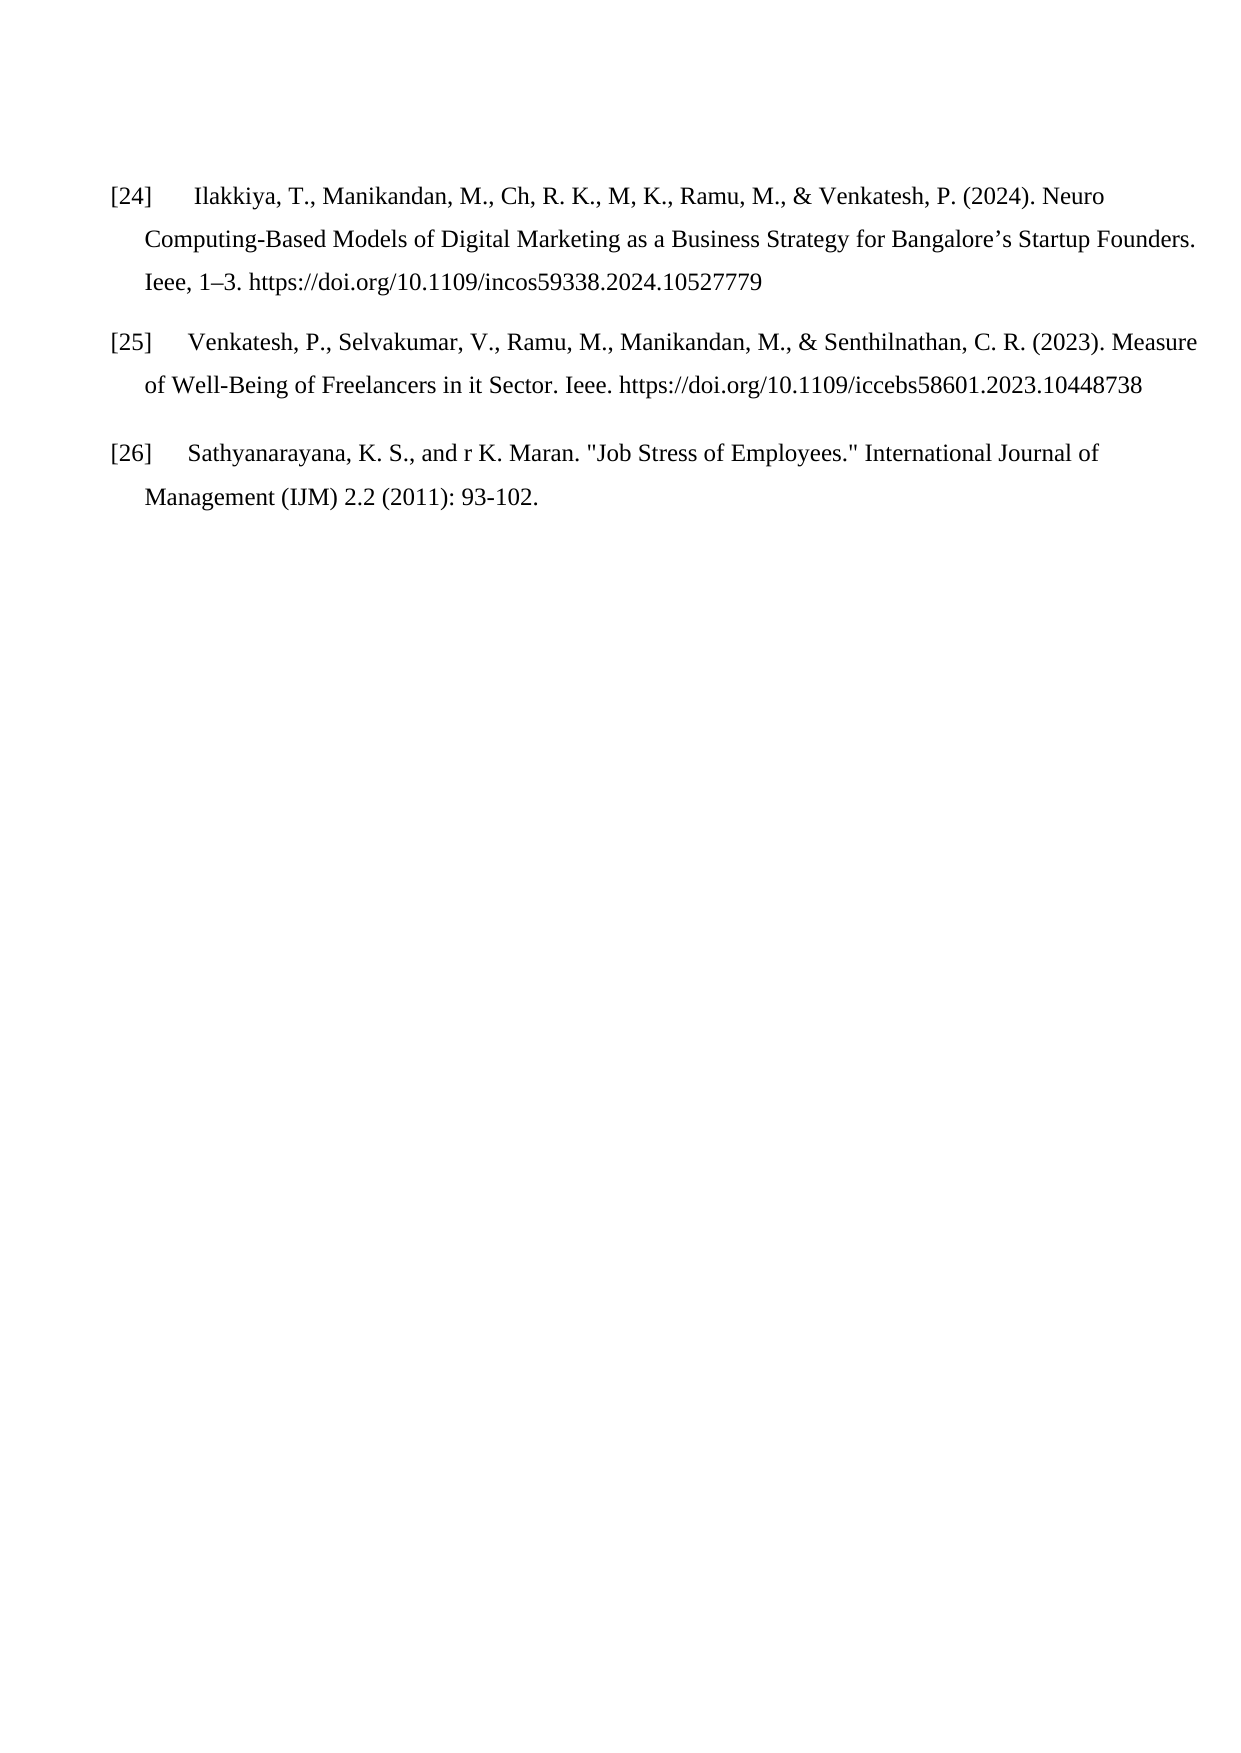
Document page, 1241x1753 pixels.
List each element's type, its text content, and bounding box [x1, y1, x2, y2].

list Venkatesh, P., Selvakumar, V., Ramu, M., Manikandan, M., & Senthilnathan, C. R. (2023). Measure of Well-Being of Freelancers in it Sector. Ieee. https://doi.org/10.1109/iccebs58601.2023.10448738 [110, 327, 1205, 399]
list Ilakkiya, T., Manikandan, M., Ch, R. K., M, K., Ramu, M., & Venkatesh, P. (2024). Neuro Computing-Based Models of Digital Marketing as a Business Strategy for Bangalore’s Startup Founders. Ieee, 1–3. https://doi.org/10.1109/incos59338.2024.10527779 [110, 181, 1205, 296]
list Sathyanarayana, K. S., and r K. Maran. "Job Stress of Employees." International Journal of Management (IJM) 2.2 (2011): 93-102. [110, 438, 1205, 510]
